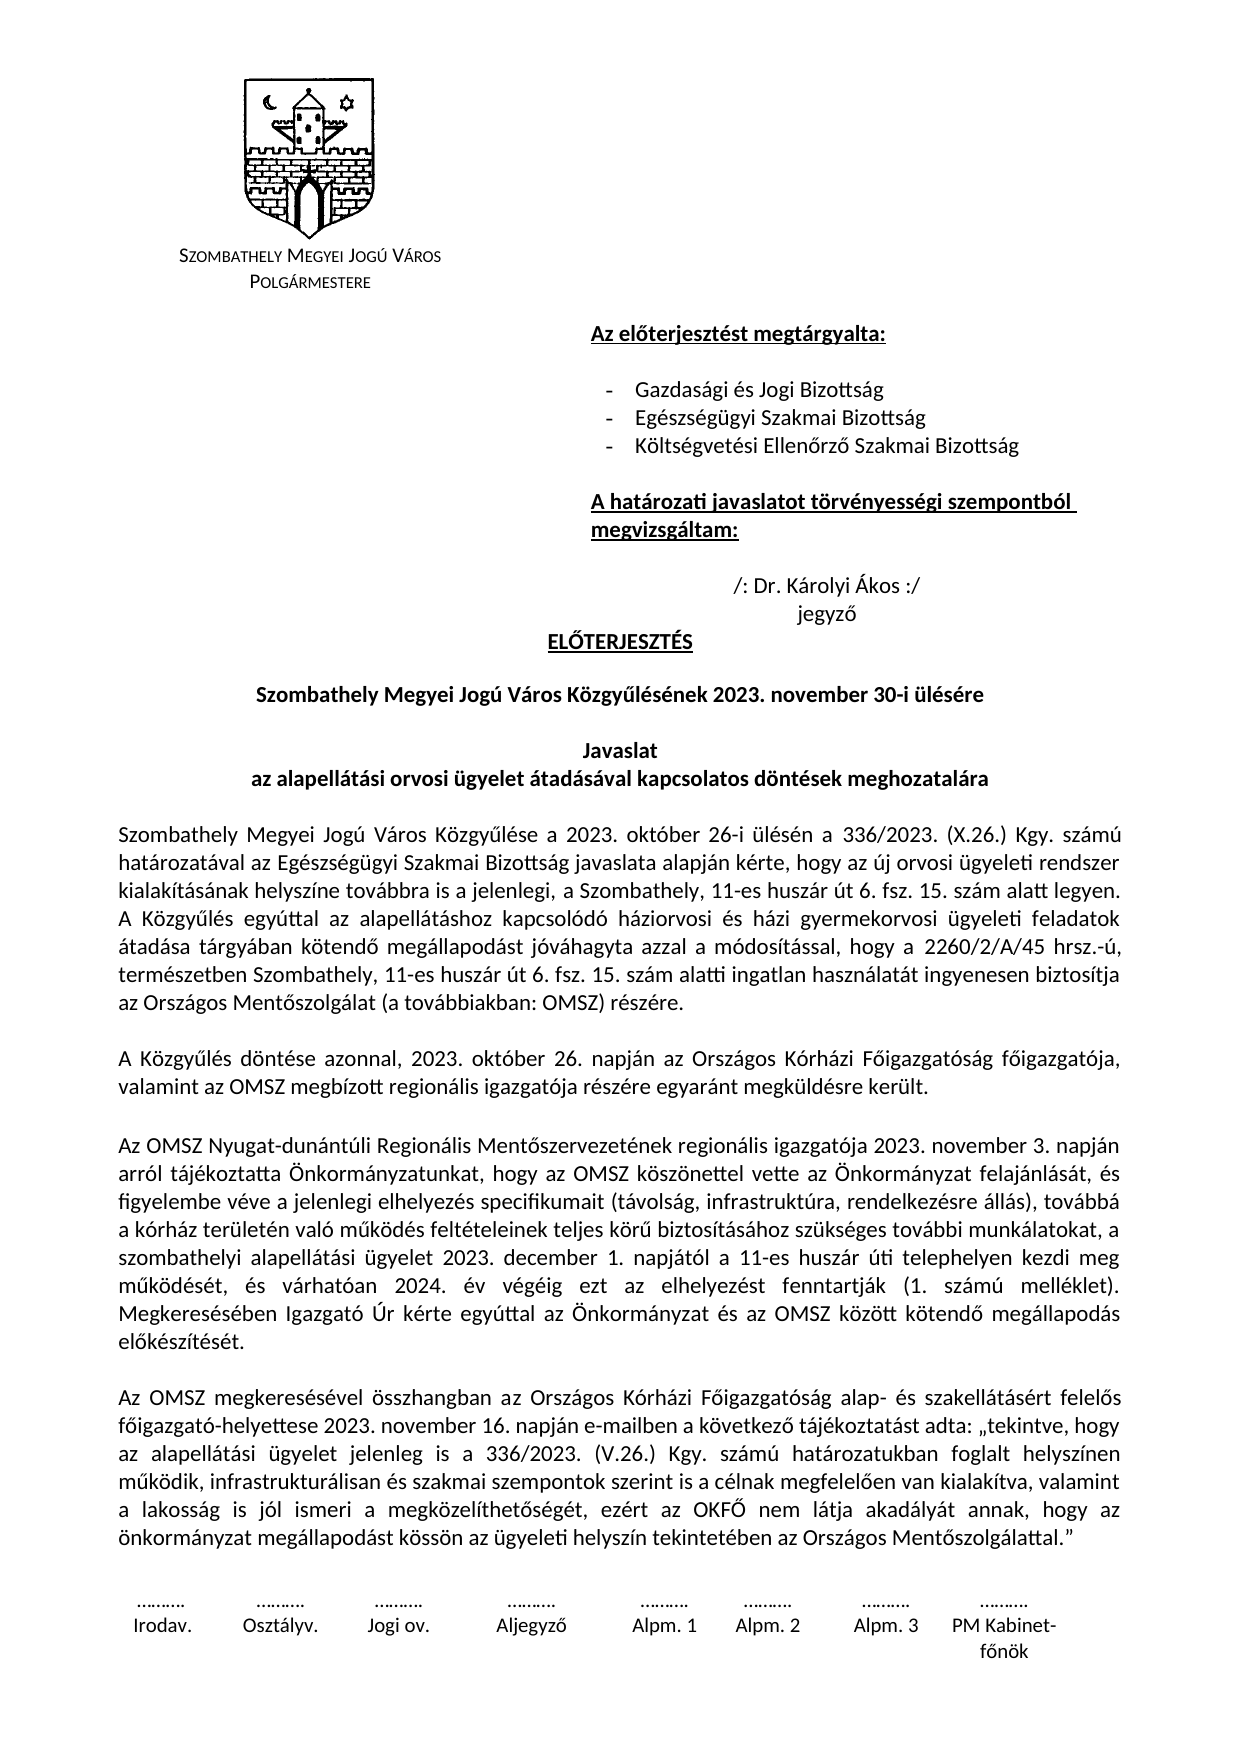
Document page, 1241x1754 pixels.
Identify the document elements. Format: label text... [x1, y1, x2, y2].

text Javaslat [118, 736, 1122, 764]
text A Közgyűlés döntése azonnal, 2023. október 26. napján az Országos Kórházi Főigazgatóság főigazgatója, valamint az OMSZ megbízott regionális igazgatója részére egyaránt megküldésre került. [118, 1044, 1122, 1100]
text Az OMSZ megkeresésével összhangban az Országos Kórházi Főigazgatóság alap- és szakellátásért felelős főigazgató-helyettese 2023. november 16. napján e-mailben a következő tájékoztatást adta: „tekintve, hogy az alapellátási ügyelet jelenleg is a 336/2023. (V.26.) Kgy. számú határozatukban foglalt helyszínen működik, infrastrukturálisan és szakmai szempontok szerint is a célnak megfelelően van kialakítva, valamint a lakosság is jól ismeri a megközelíthetőségét, ezért az OKFŐ nem látja akadályát annak, hogy az önkormányzat megállapodást kössön az ügyeleti helyszín tekintetében az Országos Mentőszolgálattal.” [118, 1383, 1122, 1551]
picture [239, 73, 381, 243]
text Szombathely Megyei Jogú Város Közgyűlése a 2023. október 26-i ülésén a 336/2023. (X.26.) Kgy. számú határozatával az Egészségügyi Szakmai Bizottság javaslata alapján kérte, hogy az új orvosi ügyeleti rendszer kialakításának helyszíne továbbra is a jelenlegi, a Szombathely, 11-es huszár út 6. fsz. 15. szám alatt legyen. A Közgyűlés egyúttal az alapellátáshoz kapcsolódó háziorvosi és házi gyermekorvosi ügyeleti feladatok átadása tárgyában kötendő megállapodást jóváhagyta azzal a módosítással, hogy a 2260/2/A/45 hrsz.-ú, természetben Szombathely, 11-es huszár út 6. fsz. 15. szám alatti ingatlan használatát ingyenesen biztosítja az Országos Mentőszolgálat (a továbbiakban: OMSZ) részére. [118, 820, 1122, 1016]
text ELŐTERJESZTÉS [118, 627, 1122, 655]
text Az OMSZ Nyugat-dunántúli Regionális Mentőszervezetének regionális igazgatója 2023. november 3. napján arról tájékoztatta Önkormányzatunkat, hogy az OMSZ köszönettel vette az Önkormányzat felajánlását, és figyelembe véve a jelenlegi elhelyezés specifikumait (távolság, infrastruktúra, rendelkezésre állás), továbbá a kórház területén való működés feltételeinek teljes körű biztosításához szükséges további munkálatokat, a szombathelyi alapellátási ügyelet 2023. december 1. napjától a 11-es huszár úti telephelyen kezdi meg működését, és várhatóan 2024. év végéig ezt az elhelyezést fenntartják (1. számú melléklet). Megkeresésében Igazgató Úr kérte egyúttal az Önkormányzat és az OMSZ között kötendő megállapodás előkészítését. [118, 1131, 1122, 1355]
text Szombathely Megyei Jogú Város Közgyűlésének 2023. november 30-i ülésére [118, 680, 1122, 708]
text az alapellátási orvosi ügyelet átadásával kapcsolatos döntések meghozatalára [118, 764, 1122, 792]
